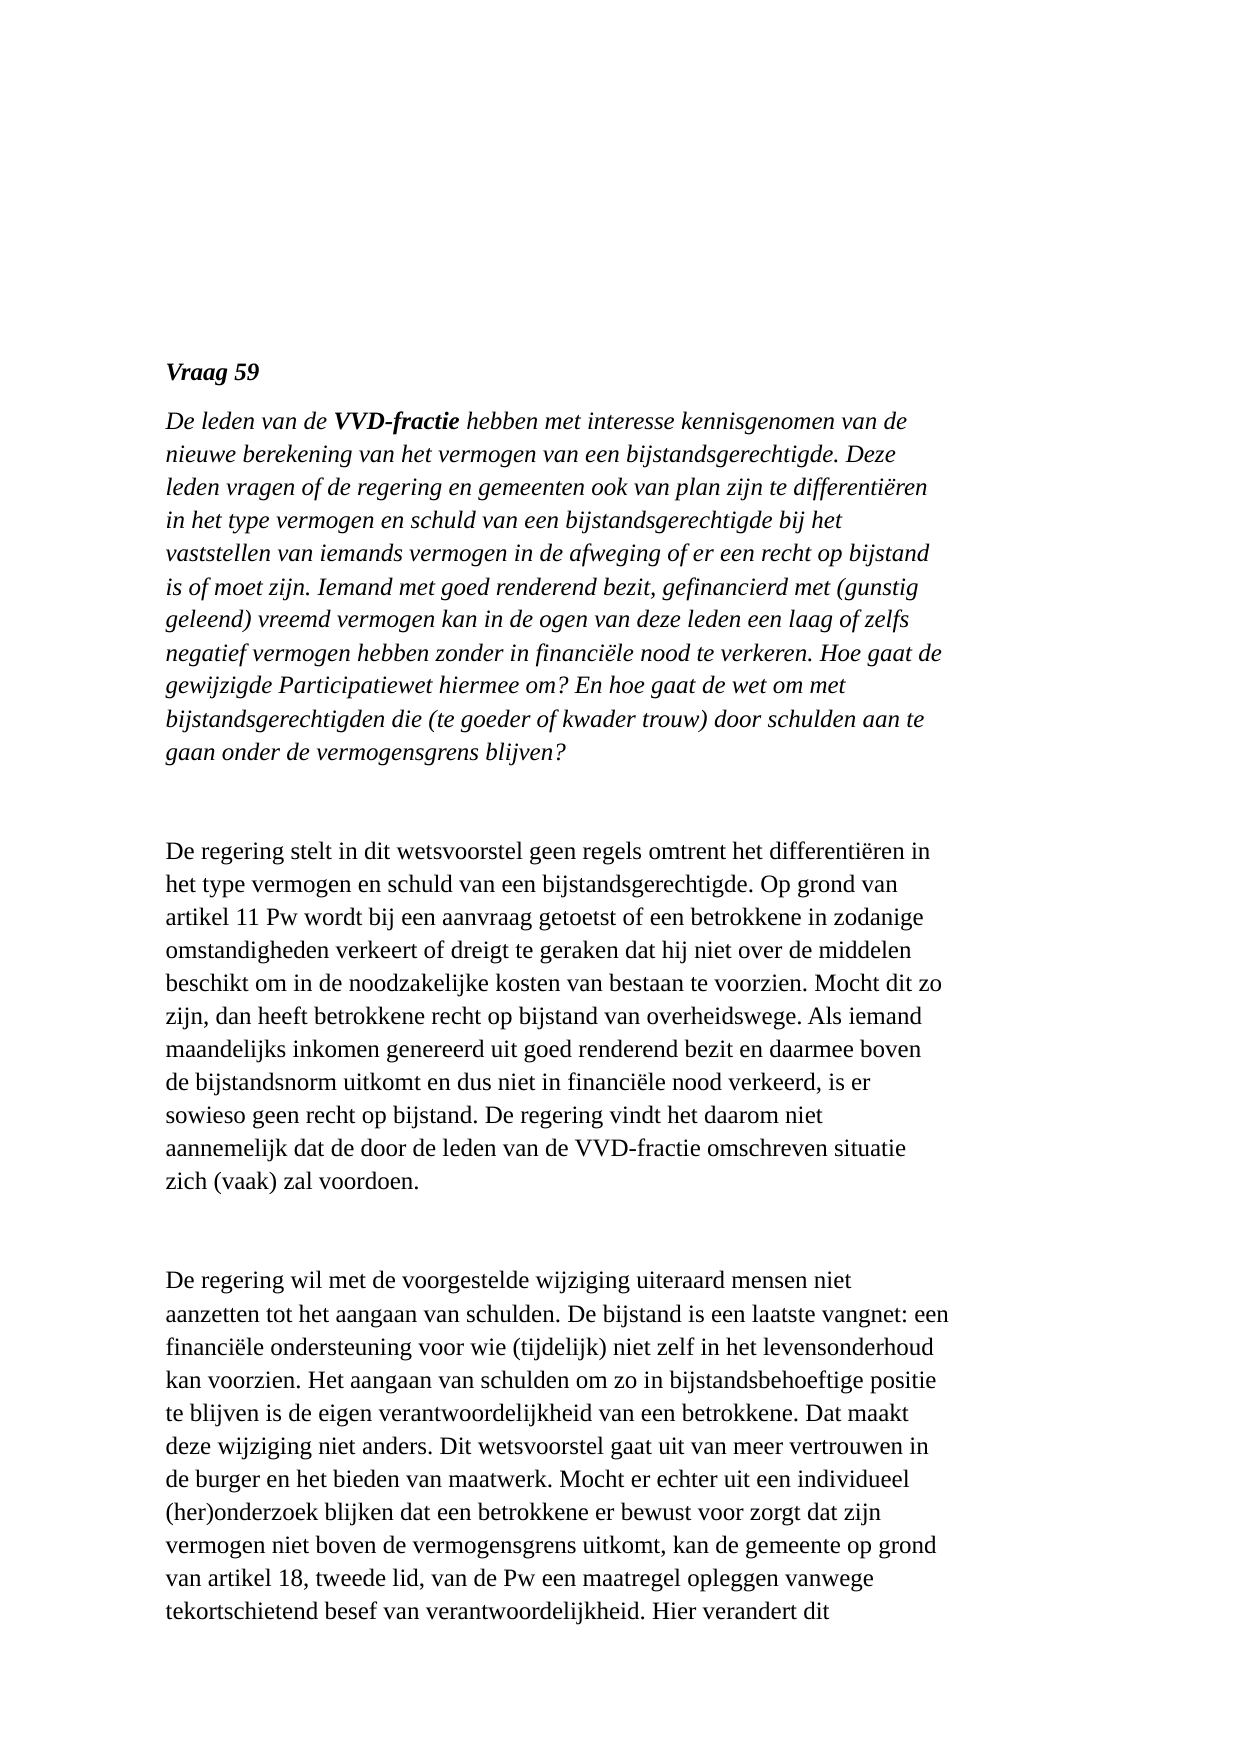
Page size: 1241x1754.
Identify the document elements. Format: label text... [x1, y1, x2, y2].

text Vraag 59 [165, 357, 951, 386]
text De regering stelt in dit wetsvoorstel geen regels omtrent het differentiëren in het type vermogen en schuld van een bijstandsgerechtigde. Op grond van artikel 11 Pw wordt bij een aanvraag getoetst of een betrokkene in zodanige omstandigheden verkeert of dreigt te geraken dat hij niet over de middelen beschikt om in de noodzakelijke kosten van bestaan te voorzien. Mocht dit zo zijn, dan heeft betrokkene recht op bijstand van overheidswege. Als iemand maandelijks inkomen genereerd uit goed renderend bezit en daarmee boven de bijstandsnorm uitkomt en dus niet in financiële nood verkeerd, is er sowieso geen recht op bijstand. De regering vindt het daarom niet aannemelijk dat de door de leden van de VVD-fractie omschreven situatie zich (vaak) zal voordoen. [165, 836, 951, 1195]
text De leden van de VVD-fractie hebben met interesse kennisgenomen van de nieuwe berekening van het vermogen van een bijstandsgerechtigde. Deze leden vragen of de regering en gemeenten ook van plan zijn te differentiëren in het type vermogen en schuld van een bijstandsgerechtigde bij het vaststellen van iemands vermogen in de afweging of er een recht op bijstand is of moet zijn. Iemand met goed renderend bezit, gefinancierd met (gunstig geleend) vreemd vermogen kan in de ogen van deze leden een laag of zelfs negatief vermogen hebben zonder in financiële nood te verkeren. Hoe gaat de gewijzigde Participatiewet hiermee om? En hoe gaat de wet om met bijstandsgerechtigden die (te goeder of kwader trouw) door schulden aan te gaan onder de vermogensgrens blijven? [165, 406, 951, 765]
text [165, 1266, 951, 1624]
